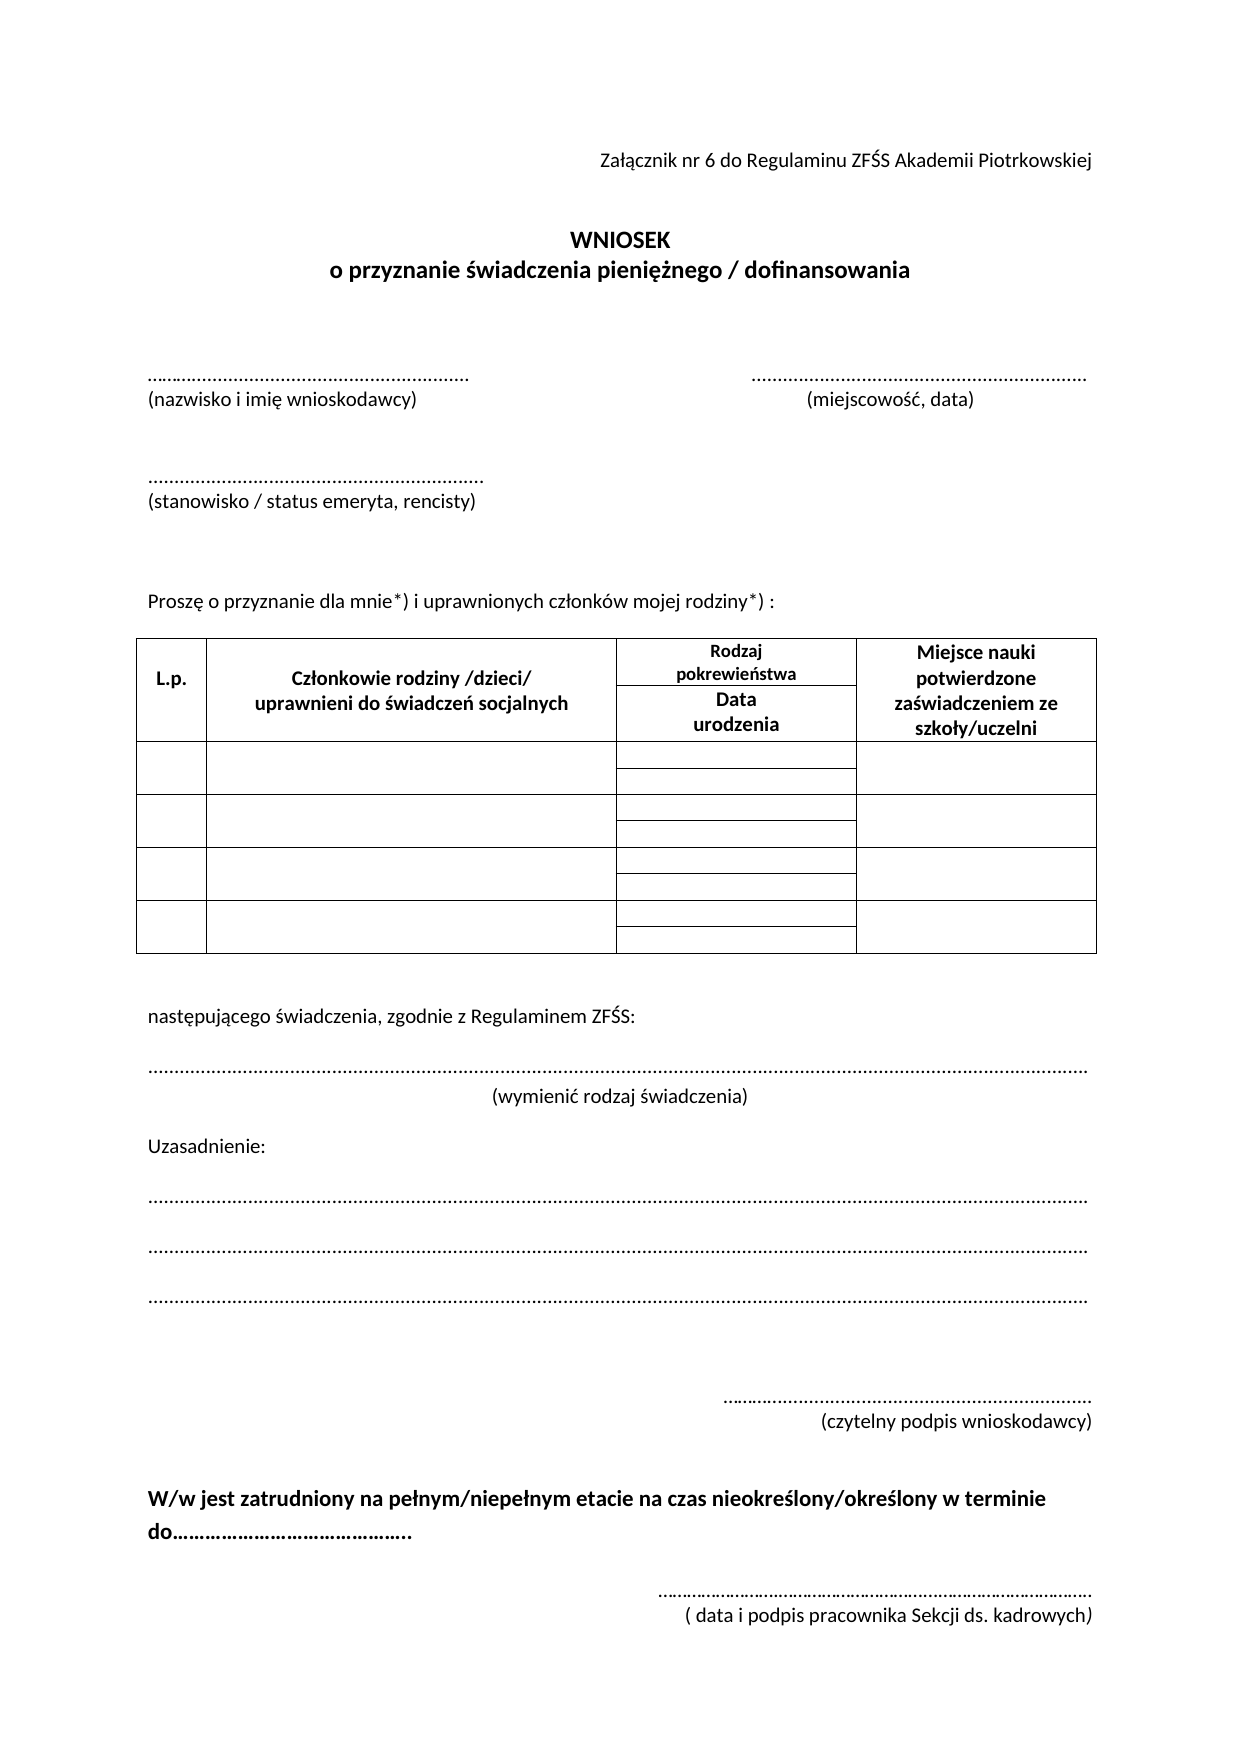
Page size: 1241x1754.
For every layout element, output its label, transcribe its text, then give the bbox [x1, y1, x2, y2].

text ................................................................ [148, 463, 1092, 488]
table_cell [857, 742, 1096, 794]
text Załącznik nr 6 do Regulaminu ZFŚS Akademii Piotrkowskiej [148, 148, 1092, 173]
table_cell [617, 848, 856, 873]
text do…………………………………….. [148, 1517, 1092, 1545]
text ……….............................................................. [148, 1383, 1092, 1408]
text Proszę o przyznanie dla mnie*) i uprawnionych członków mojej rodziny*) : [148, 588, 1092, 614]
table_cell [207, 848, 616, 900]
table_header Miejsce nauki potwierdzone zaświadczeniem ze szkoły/uczelni [857, 639, 1096, 741]
text ................................................................................................................................................................................... [148, 1283, 1092, 1308]
table_cell [617, 927, 856, 953]
table_cell [617, 901, 856, 926]
text W/w jest zatrudniony na pełnym/niepełnym etacie na czas nieokreślony/określony w terminie [148, 1484, 1092, 1513]
text ................................................................................................................................................................................... [148, 1054, 1092, 1079]
table_header Rodzaj pokrewieństwa [617, 639, 856, 685]
table_cell [857, 901, 1096, 953]
text (wymienić rodzaj świadczenia) [148, 1083, 1092, 1108]
table_header Członkowie rodziny /dzieci/ uprawnieni do świadczeń socjalnych [207, 639, 616, 741]
table_cell [617, 821, 856, 847]
table_cell [617, 742, 856, 767]
text …………………….…………………………...………………………….. [148, 1577, 1092, 1602]
table_cell [617, 769, 856, 794]
table_cell Data urodzenia [617, 686, 856, 741]
text o przyznanie świadczenia pieniężnego / dofinansowania [148, 254, 1092, 285]
text Uzasadnienie: [148, 1133, 1092, 1158]
table_cell [857, 848, 1096, 900]
table_cell [857, 795, 1096, 847]
text WNIOSEK [148, 224, 1092, 254]
table_cell [207, 901, 616, 953]
table_cell [207, 795, 616, 847]
table_cell [137, 848, 206, 900]
table_cell [617, 874, 856, 900]
table_cell [617, 795, 856, 820]
table_cell [137, 901, 206, 953]
text ................................................................................................................................................................................... [148, 1233, 1092, 1258]
text (czytelny podpis wnioskodawcy) [148, 1408, 1092, 1434]
text (stanowisko / status emeryta, rencisty) [148, 488, 1092, 514]
text (nazwisko i imię wnioskodawcy) (miejscowość, data) [148, 387, 1092, 412]
table_cell [137, 742, 206, 794]
table_header L.p. [137, 639, 206, 741]
text następującego świadczenia, zgodnie z Regulaminem ZFŚS: [148, 1004, 1092, 1029]
text ( data i podpis pracownika Sekcji ds. kadrowych) [148, 1602, 1092, 1628]
table_cell [137, 795, 206, 847]
table_cell [207, 742, 616, 794]
text ................................................................................................................................................................................... [148, 1183, 1092, 1208]
text ………..................................................... ................................................................ [148, 361, 1092, 387]
